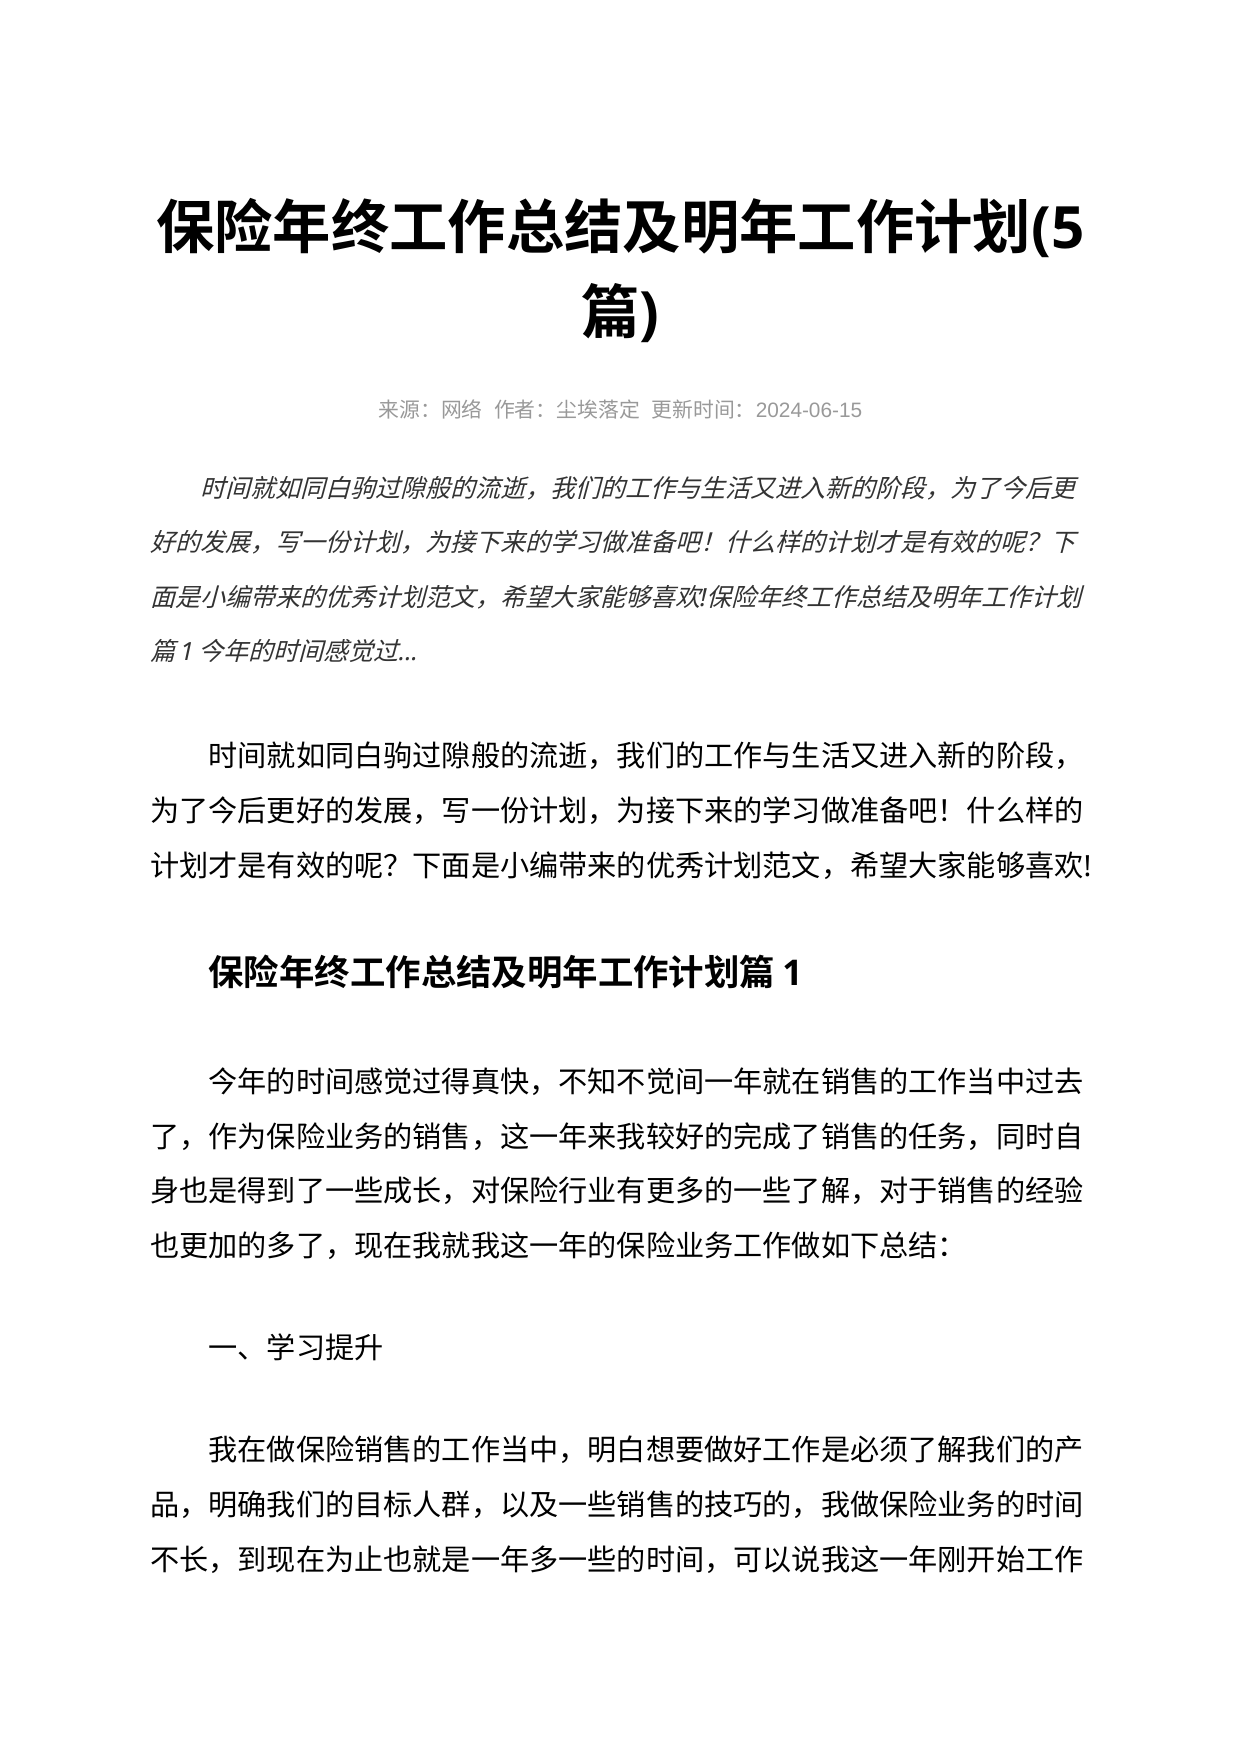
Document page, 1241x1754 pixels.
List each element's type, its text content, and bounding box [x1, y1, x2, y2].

text 一、学习提升 [150, 1325, 1090, 1367]
text 时间就如同白驹过隙般的流逝，我们的工作与生活又进入新的阶段，为了今后更好的发展，写一份计划，为接下来的学习做准备吧！什么样的计划才是有效的呢？下面是小编带来的优秀计划范文，希望大家能够喜欢!保险年终工作总结及明年工作计划篇1今年的时间感觉过... [150, 468, 1090, 668]
text 时间就如同白驹过隙般的流逝，我们的工作与生活又进入新的阶段，为了今后更好的发展，写一份计划，为接下来的学习做准备吧！什么样的计划才是有效的呢？下面是小编带来的优秀计划范文，希望大家能够喜欢! [150, 733, 1090, 885]
text 来源：网络 作者：尘埃落定 更新时间：2024-06-15 [150, 398, 1090, 422]
subtitle 保险年终工作总结及明年工作计划(5篇) [150, 181, 1090, 351]
text 今年的时间感觉过得真快，不知不觉间一年就在销售的工作当中过去了，作为保险业务的销售，这一年来我较好的完成了销售的任务，同时自身也是得到了一些成长，对保险行业有更多的一些了解，对于销售的经验也更加的多了，现在我就我这一年的保险业务工作做如下总结： [150, 1058, 1090, 1265]
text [150, 1426, 1090, 1578]
text 保险年终工作总结及明年工作计划篇1 [150, 945, 1090, 996]
